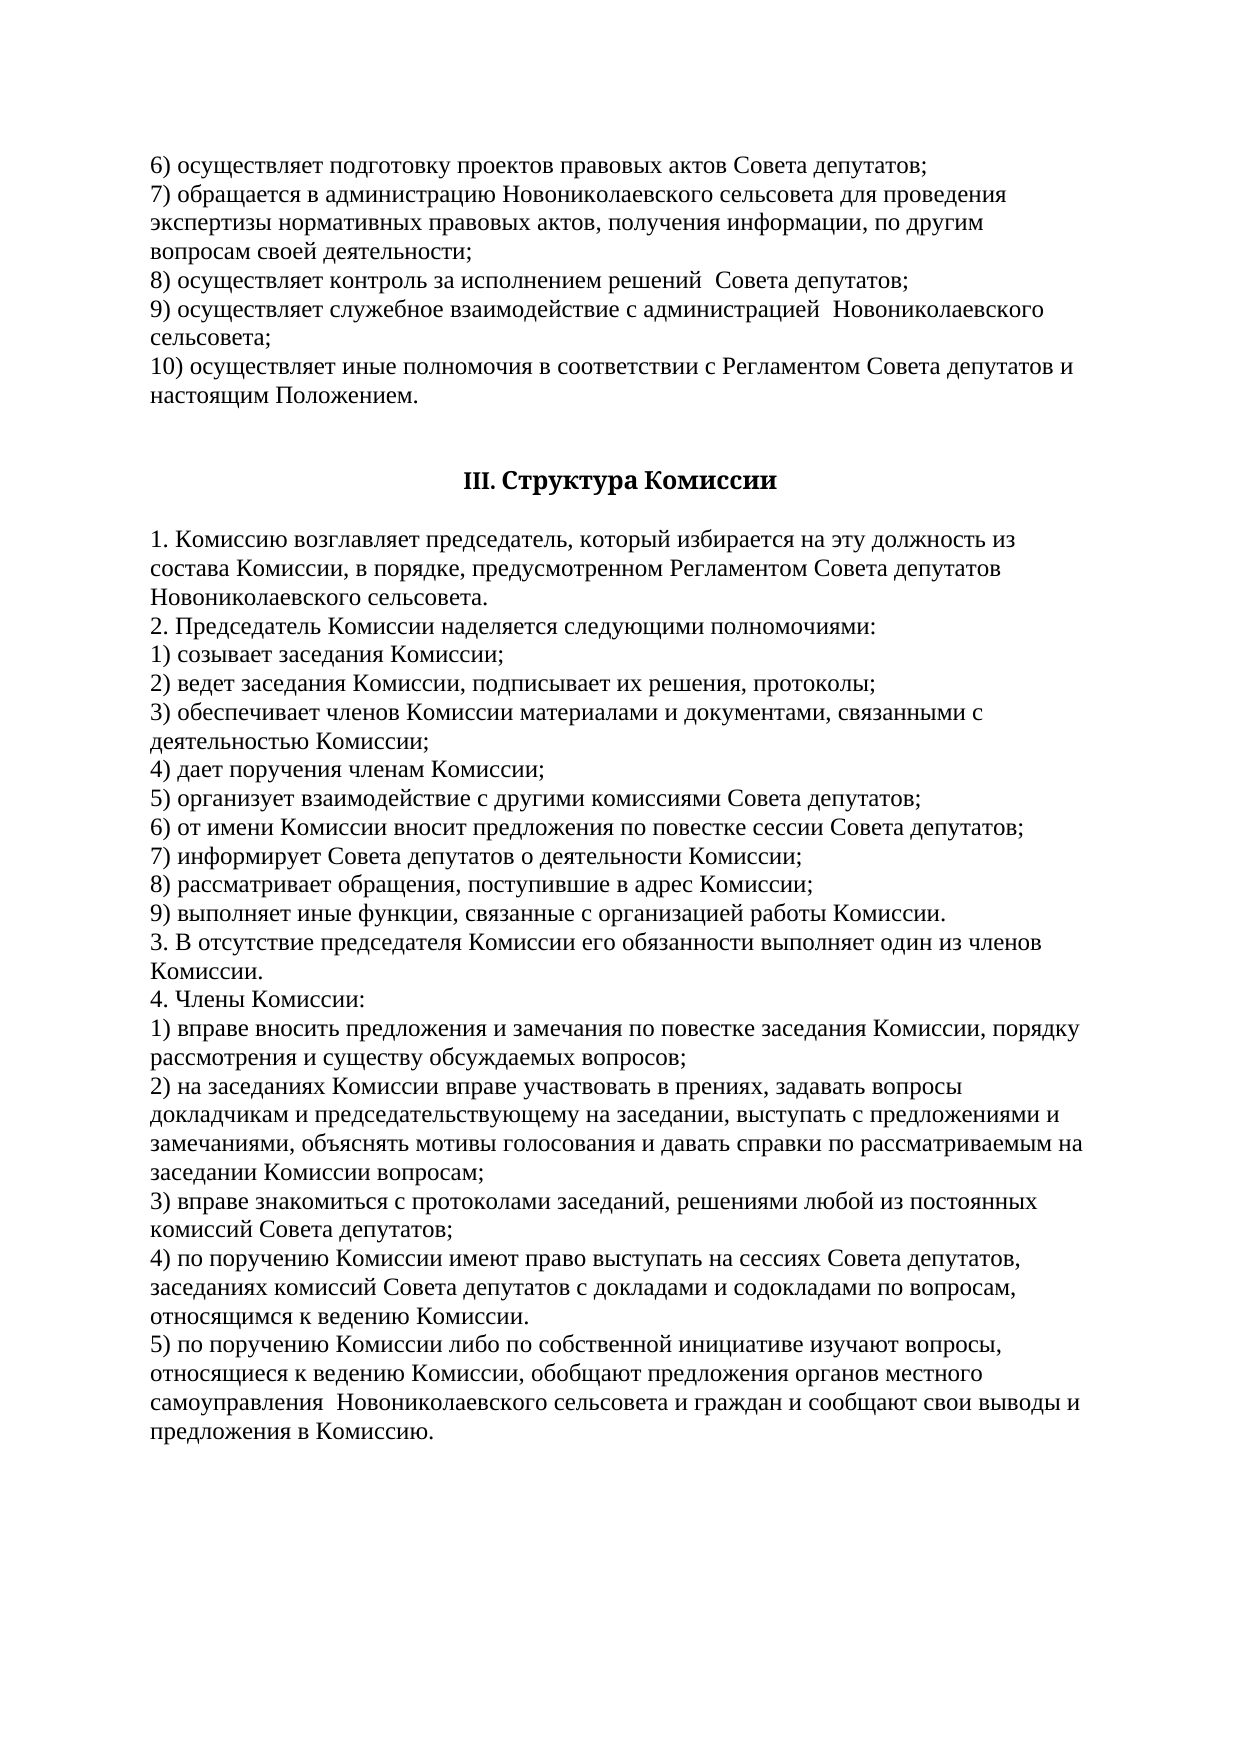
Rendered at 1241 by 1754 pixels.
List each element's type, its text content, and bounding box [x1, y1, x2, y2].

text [150, 150, 1090, 409]
text 1. Комиссию возглавляет председатель, который избирается на эту должность из состава Комиссии, в порядке, предусмотренном Регламентом Совета депутатов Новониколаевского сельсовета. 2. Председатель Комиссии наделяется следующими полномочиями: 1) созывает заседания Комиссии; 2) ведет заседания Комиссии, подписывает их решения, протоколы; 3) обеспечивает членов Комиссии материалами и документами, связанными с деятельностью Комиссии; 4) дает поручения членам Комиссии; 5) организует взаимодействие с другими комиссиями Совета депутатов; 6) от имени Комиссии вносит предложения по повестке сессии Совета депутатов; 7) информирует Совета депутатов о деятельности Комиссии; 8) рассматривает обращения, поступившие в адрес Комиссии; 9) выполняет иные функции, связанные с организацией работы Комиссии. 3. В отсутствие председателя Комиссии его обязанности выполняет один из членов Комиссии. 4. Члены Комиссии: 1) вправе вносить предложения и замечания по повестке заседания Комиссии, порядку рассмотрения и существу обсуждаемых вопросов; 2) на заседаниях Комиссии вправе участвовать в прениях, задавать вопросы докладчикам и председательствующему на заседании, выступать с предложениями и замечаниями, объяснять мотивы голосования и давать справки по рассматриваемым на заседании Комиссии вопросам; 3) вправе знакомиться с протоколами заседаний, решениями любой из постоянных комиссий Совета депутатов; 4) по поручению Комиссии имеют право выступать на сессиях Совета депутатов, заседаниях комиссий Совета депутатов с докладами и содокладами по вопросам, относящимся к ведению Комиссии. 5) по поручению Комиссии либо по собственной инициативе изучают вопросы, относящиеся к ведению Комиссии, обобщают предложения органов местного самоуправления Новониколаевского сельсовета и граждан и сообщают свои выводы и предложения в Комиссию. [150, 524, 1090, 1444]
subtitle III. Структура Комиссии [150, 438, 1090, 495]
